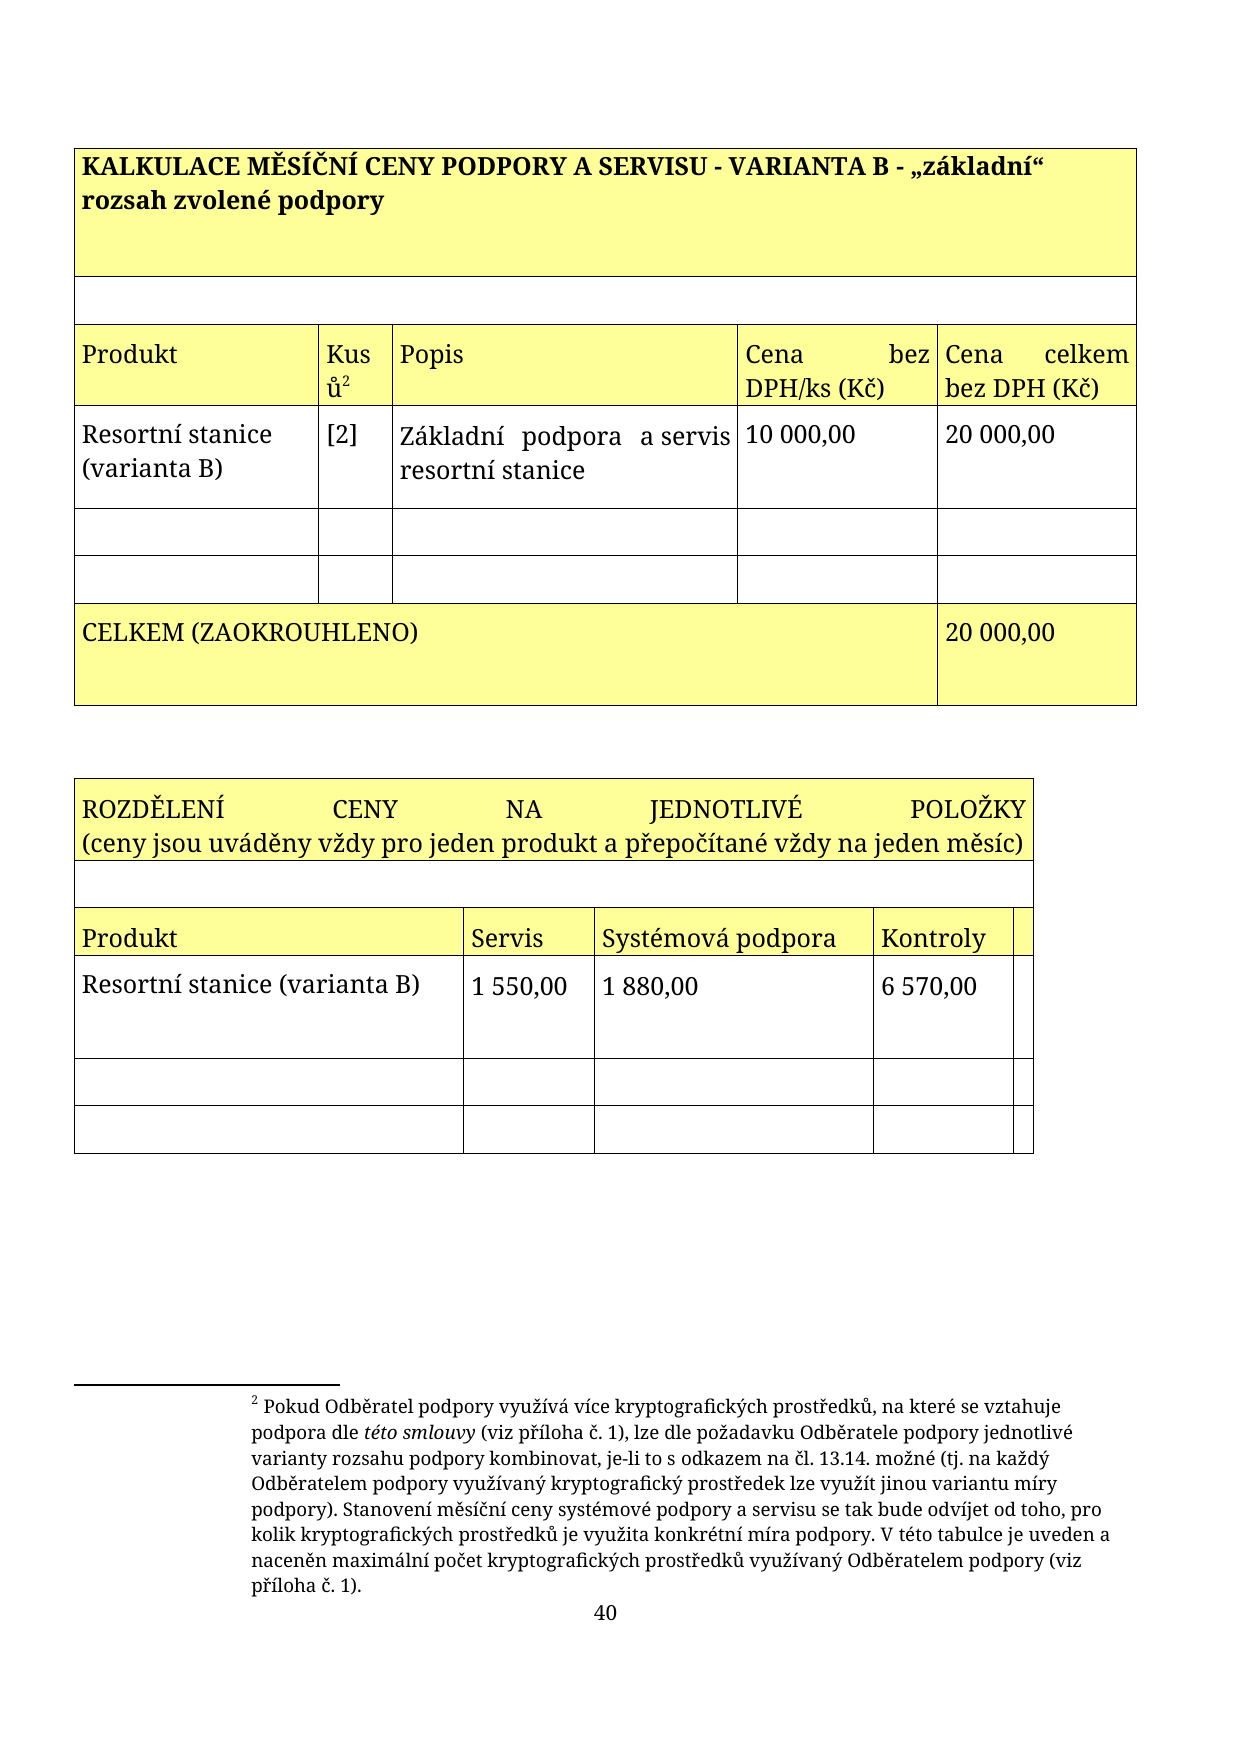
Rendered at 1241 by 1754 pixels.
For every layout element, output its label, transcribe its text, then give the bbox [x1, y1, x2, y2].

table_cell 20 000,00 [938, 406, 1136, 508]
table_cell Systémová podpora [595, 908, 873, 955]
table_cell Produkt [75, 325, 318, 405]
table_cell [75, 277, 1136, 323]
table_cell 1 880,00 [595, 956, 873, 1057]
table_cell [393, 556, 737, 603]
table_header KALKULACE MĚSÍČNÍ CENY PODPORY A SERVISU - VARIANTA B - „základní“ rozsah zvolené podpory [75, 149, 1136, 276]
table_cell [1014, 956, 1033, 1057]
table_cell Resortní stanice (varianta B) [75, 406, 318, 508]
table_cell [75, 556, 318, 603]
table_cell [75, 509, 318, 555]
table_cell [75, 1059, 463, 1105]
table_cell Produkt [75, 908, 463, 955]
table_cell [1014, 1106, 1033, 1153]
table_cell [319, 509, 392, 555]
table_cell Cena bez DPH/ks (Kč) [738, 325, 937, 405]
table_cell Popis [393, 325, 737, 405]
table_cell 10 000,00 [738, 406, 937, 508]
table_cell 1 550,00 [464, 956, 594, 1057]
table_cell [464, 1059, 594, 1105]
table_cell [595, 1059, 873, 1105]
table_cell [75, 861, 1033, 907]
table_cell Servis [464, 908, 594, 955]
table_cell [874, 1106, 1013, 1153]
table_cell 6 570,00 [874, 956, 1013, 1057]
table_cell [2] [319, 406, 392, 508]
table_cell [464, 1106, 594, 1153]
table_cell [938, 556, 1136, 603]
table_cell Cena celkem bez DPH (Kč) [938, 325, 1136, 405]
table_cell [938, 509, 1136, 555]
table_cell Resortní stanice (varianta B) [75, 956, 463, 1057]
table_cell [1014, 1059, 1033, 1105]
table_cell [1014, 908, 1033, 955]
table_header ROZDĚLENÍ CENY NA JEDNOTLIVÉ POLOŽKY (ceny jsou uváděny vždy pro jeden produkt a přepočítané vždy na jeden měsíc) [75, 779, 1033, 860]
table_cell [319, 556, 392, 603]
table_cell 20 000,00 [938, 604, 1136, 705]
table_cell Kusů [319, 325, 392, 405]
table_cell Kontroly [874, 908, 1013, 955]
table_cell [75, 1106, 463, 1153]
table_cell [393, 509, 737, 555]
table_cell [595, 1106, 873, 1153]
table_cell Základní podpora a servis resortní stanice [393, 406, 737, 508]
table_cell [738, 556, 937, 603]
table_cell [738, 509, 937, 555]
table_cell [874, 1059, 1013, 1105]
table_cell CELKEM (ZAOKROUHLENO) [75, 604, 937, 705]
